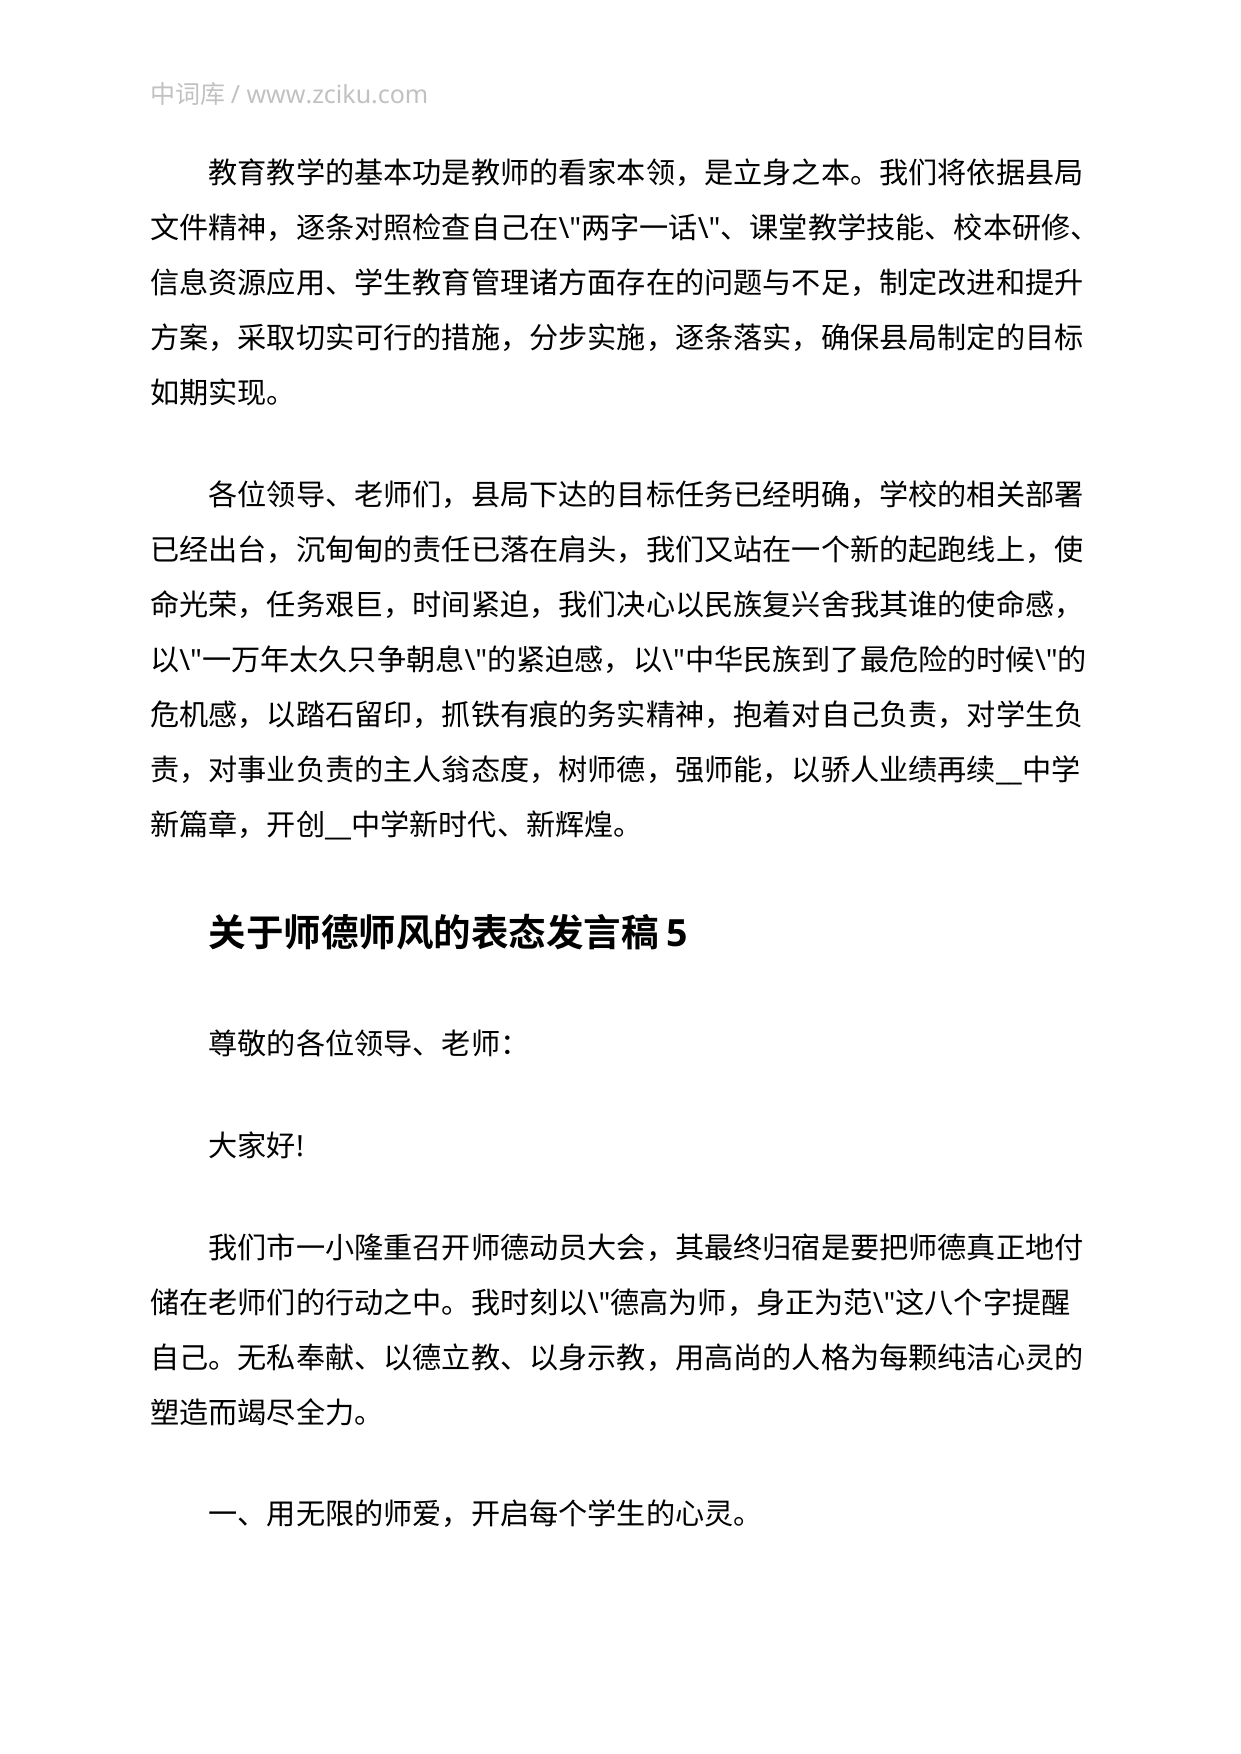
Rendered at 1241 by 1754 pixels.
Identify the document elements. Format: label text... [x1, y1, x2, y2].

text 一、用无限的师爱，开启每个学生的心灵。 [150, 1491, 1090, 1533]
text 教育教学的基本功是教师的看家本领，是立身之本。我们将依据县局文件精神，逐条对照检查自己在\"两字一话\"、课堂教学技能、校本研修、信息资源应用、学生教育管理诸方面存在的问题与不足，制定改进和提升方案，采取切实可行的措施，分步实施，逐条落实，确保县局制定的目标如期实现。 [150, 150, 1090, 412]
text 各位领导、老师们，县局下达的目标任务已经明确，学校的相关部署已经出台，沉甸甸的责任已落在肩头，我们又站在一个新的起跑线上，使命光荣，任务艰巨，时间紧迫，我们决心以民族复兴舍我其谁的使命感，以\"一万年太久只争朝息\"的紧迫感，以\"中华民族到了最危险的时候\"的危机感，以踏石留印，抓铁有痕的务实精神，抱着对自己负责，对学生负责，对事业负责的主人翁态度，树师德，强师能，以骄人业绩再续__中学新篇章，开创__中学新时代、新辉煌。 [150, 471, 1090, 843]
text 大家好! [150, 1122, 1090, 1165]
text 关于师德师风的表态发言稿5 [150, 903, 1090, 957]
text 尊敬的各位领导、老师： [150, 1021, 1090, 1063]
text 我们市一小隆重召开师德动员大会，其最终归宿是要把师德真正地付储在老师们的行动之中。我时刻以\"德高为师，身正为范\"这八个字提醒自己。无私奉献、以德立教、以身示教，用高尚的人格为每颗纯洁心灵的塑造而竭尽全力。 [150, 1224, 1090, 1431]
